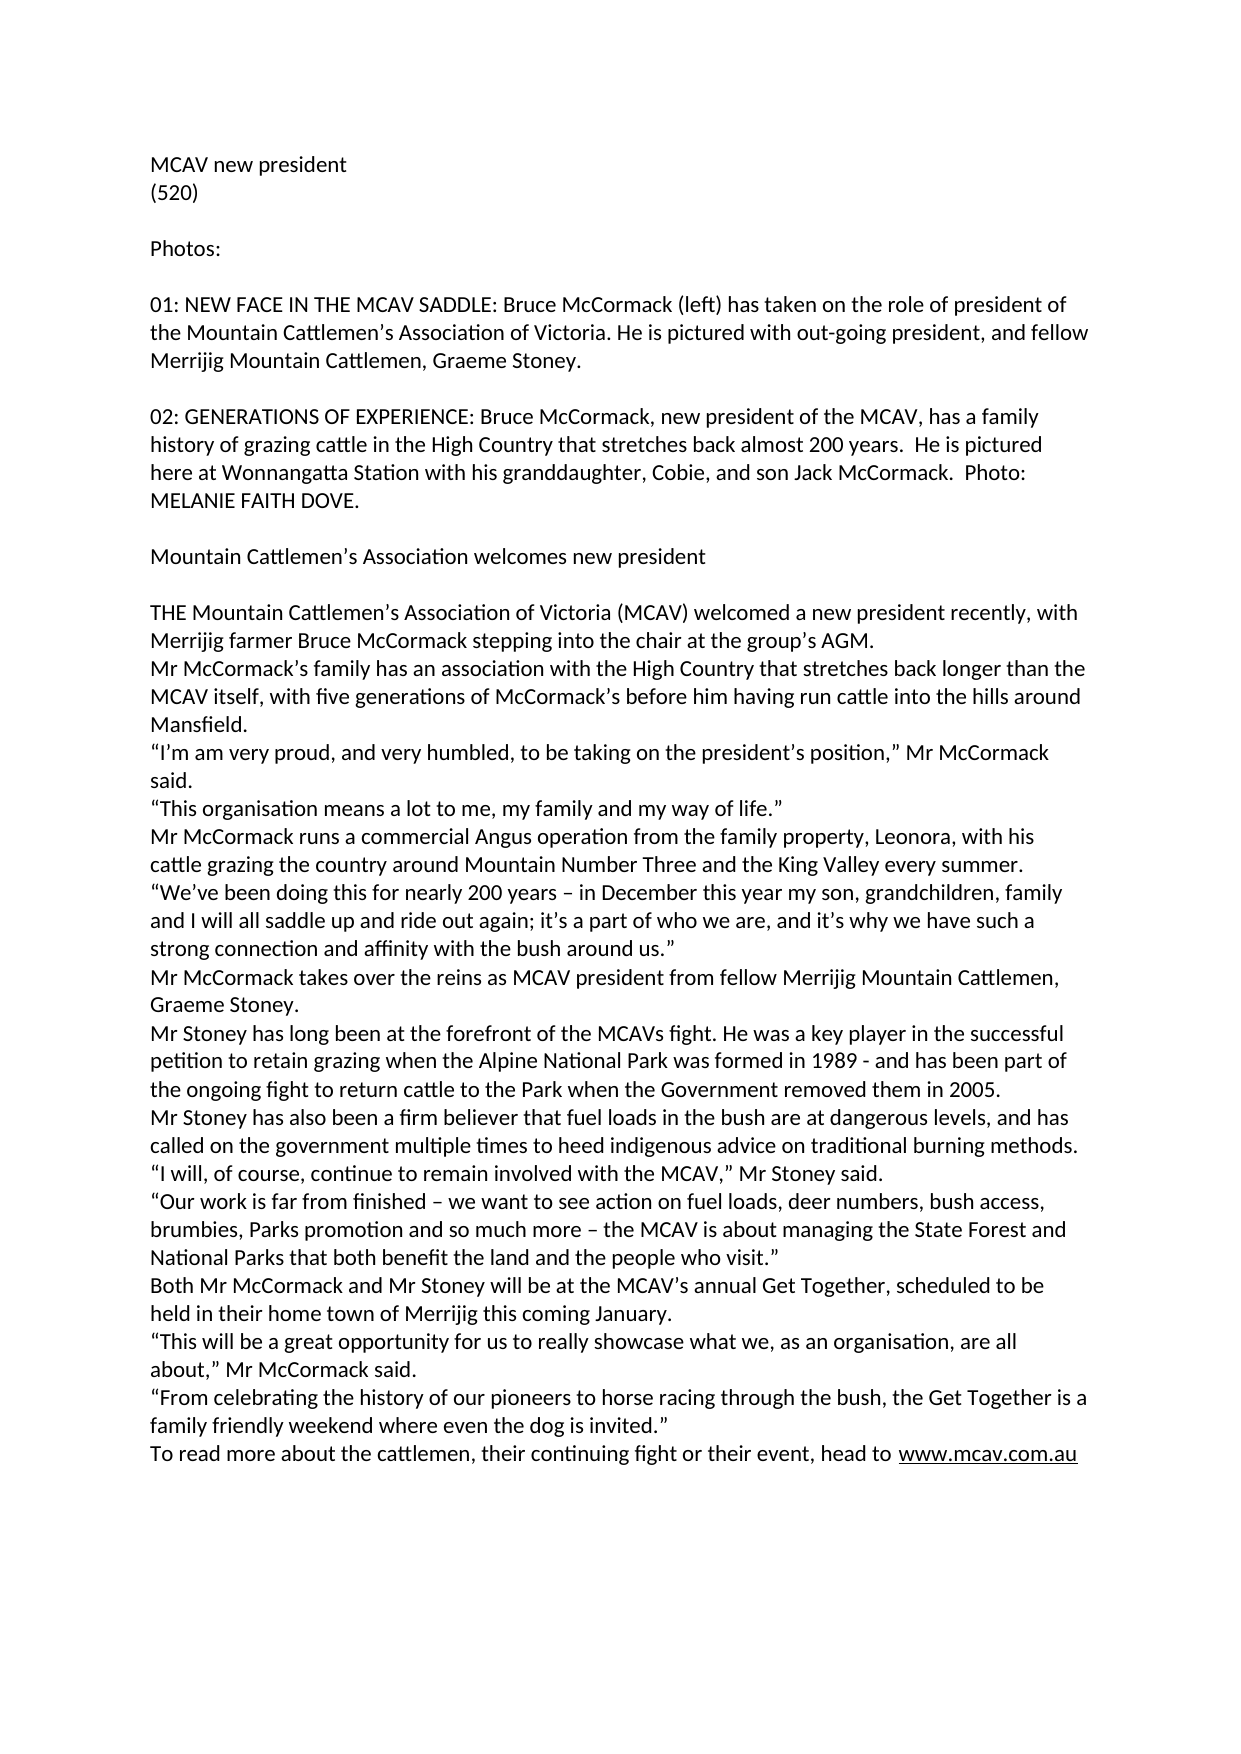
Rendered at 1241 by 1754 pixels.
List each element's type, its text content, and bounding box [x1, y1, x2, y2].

text Mountain Cattlemen’s Association welcomes new president [150, 542, 1090, 570]
text “From celebrating the history of our pioneers to horse racing through the bush, the Get Together is a family friendly weekend where even the dog is invited.” [150, 1383, 1090, 1439]
text Mr McCormack takes over the reins as MCAV president from fellow Merrijig Mountain Cattlemen, Graeme Stoney. [150, 963, 1090, 1019]
text “This organisation means a lot to me, my family and my way of life.” [150, 794, 1090, 822]
text 02: GENERATIONS OF EXPERIENCE: Bruce McCormack, new president of the MCAV, has a family history of grazing cattle in the High Country that stretches back almost 200 years. He is pictured here at Wonnangatta Station with his granddaughter, Cobie, and son Jack McCormack. Photo: MELANIE FAITH DOVE. [150, 402, 1090, 514]
text Photos: [150, 234, 1090, 262]
text Mr Stoney has long been at the forefront of the MCAVs fight. He was a key player in the successful petition to retain grazing when the Alpine National Park was formed in 1989 - and has been part of the ongoing fight to return cattle to the Park when the Government removed them in 2005. [150, 1019, 1090, 1103]
text “Our work is far from finished – we want to see action on fuel loads, deer numbers, bush access, brumbies, Parks promotion and so much more – the MCAV is about managing the State Forest and National Parks that both benefit the land and the people who visit.” [150, 1187, 1090, 1271]
text “I will, of course, continue to remain involved with the MCAV,” Mr Stoney said. [150, 1159, 1090, 1187]
text “This will be a great opportunity for us to really showcase what we, as an organisation, are all about,” Mr McCormack said. [150, 1327, 1090, 1383]
text MCAV new president [150, 150, 1090, 178]
text Mr Stoney has also been a firm believer that fuel loads in the bush are at dangerous levels, and has called on the government multiple times to heed indigenous advice on traditional burning methods. [150, 1103, 1090, 1159]
text To read more about the cattlemen, their continuing fight or their event, head to www.mcav.com.au [150, 1439, 1090, 1467]
text “We’ve been doing this for nearly 200 years – in December this year my son, grandchildren, family and I will all saddle up and ride out again; it’s a part of who we are, and it’s why we have such a strong connection and affinity with the bush around us.” [150, 878, 1090, 963]
text “I’m am very proud, and very humbled, to be taking on the president’s position,” Mr McCormack said. [150, 738, 1090, 794]
text (520) [150, 178, 1090, 206]
text Mr McCormack’s family has an association with the High Country that stretches back longer than the MCAV itself, with five generations of McCormack’s before him having run cattle into the hills around Mansfield. [150, 654, 1090, 738]
text Mr McCormack runs a commercial Angus operation from the family property, Leonora, with his cattle grazing the country around Mountain Number Three and the King Valley every summer. [150, 822, 1090, 878]
text Both Mr McCormack and Mr Stoney will be at the MCAV’s annual Get Together, scheduled to be held in their home town of Merrijig this coming January. [150, 1271, 1090, 1327]
text 01: NEW FACE IN THE MCAV SADDLE: Bruce McCormack (left) has taken on the role of president of the Mountain Cattlemen’s Association of Victoria. He is pictured with out-going president, and fellow Merrijig Mountain Cattlemen, Graeme Stoney. [150, 290, 1090, 374]
text THE Mountain Cattlemen’s Association of Victoria (MCAV) welcomed a new president recently, with Merrijig farmer Bruce McCormack stepping into the chair at the group’s AGM. [150, 598, 1090, 654]
